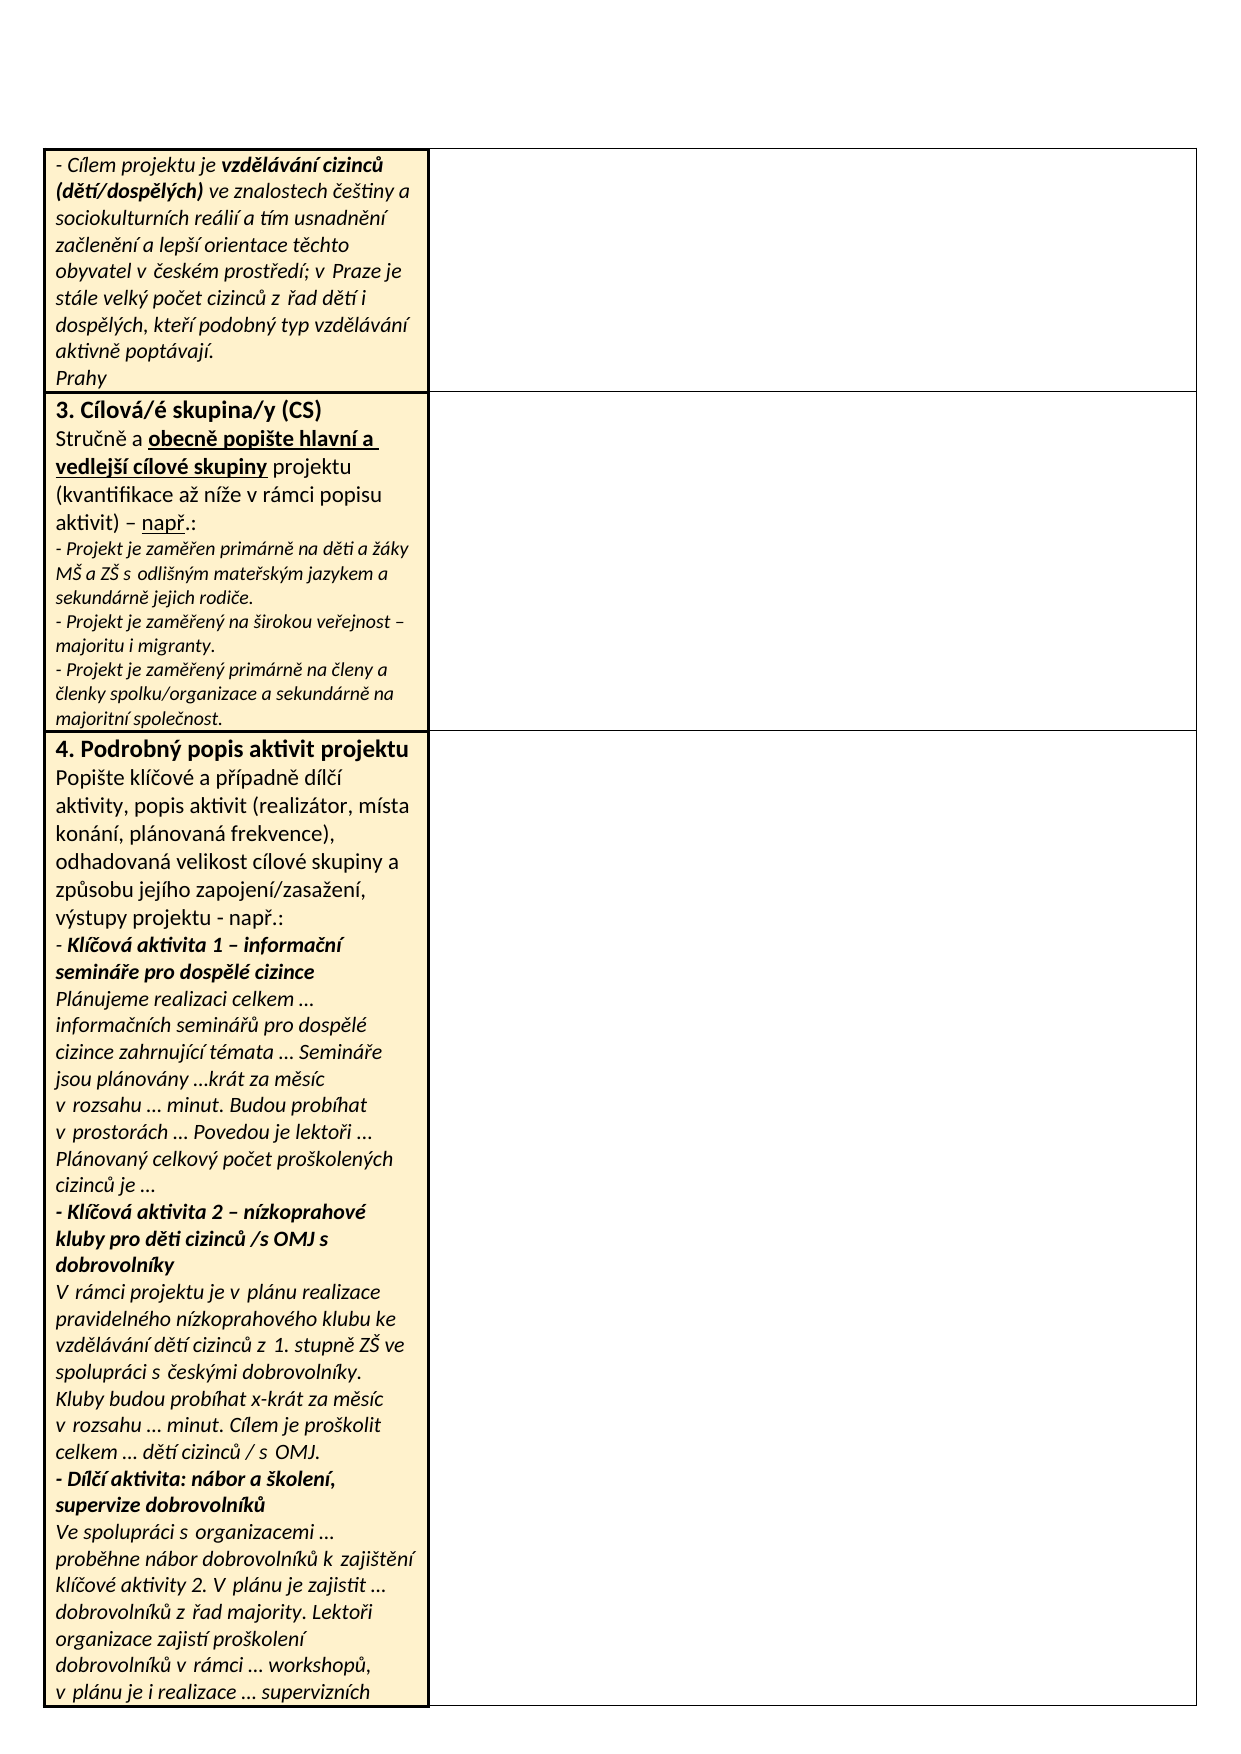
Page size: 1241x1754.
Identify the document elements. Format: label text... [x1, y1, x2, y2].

table_cell [430, 392, 1196, 730]
table_cell [430, 149, 1196, 391]
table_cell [46, 151, 427, 391]
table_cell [46, 733, 427, 1705]
table_cell [430, 731, 1196, 1705]
table_cell 3. Cílová/é skupina/y (CS) Stručně a obecně popište hlavní a vedlejší cílové skupiny projektu (kvantifikace až níže v rámci popisu aktivit) – např.: - Projekt je zaměřen primárně na děti a žáky MŠ a ZŠ s odlišným mateřským jazykem a sekundárně jejich rodiče. - Projekt je zaměřený na širokou veřejnost – majoritu i migranty. - Projekt je zaměřený primárně na členy a členky spolku/organizace a sekundárně na majoritní společnost. [46, 394, 427, 730]
